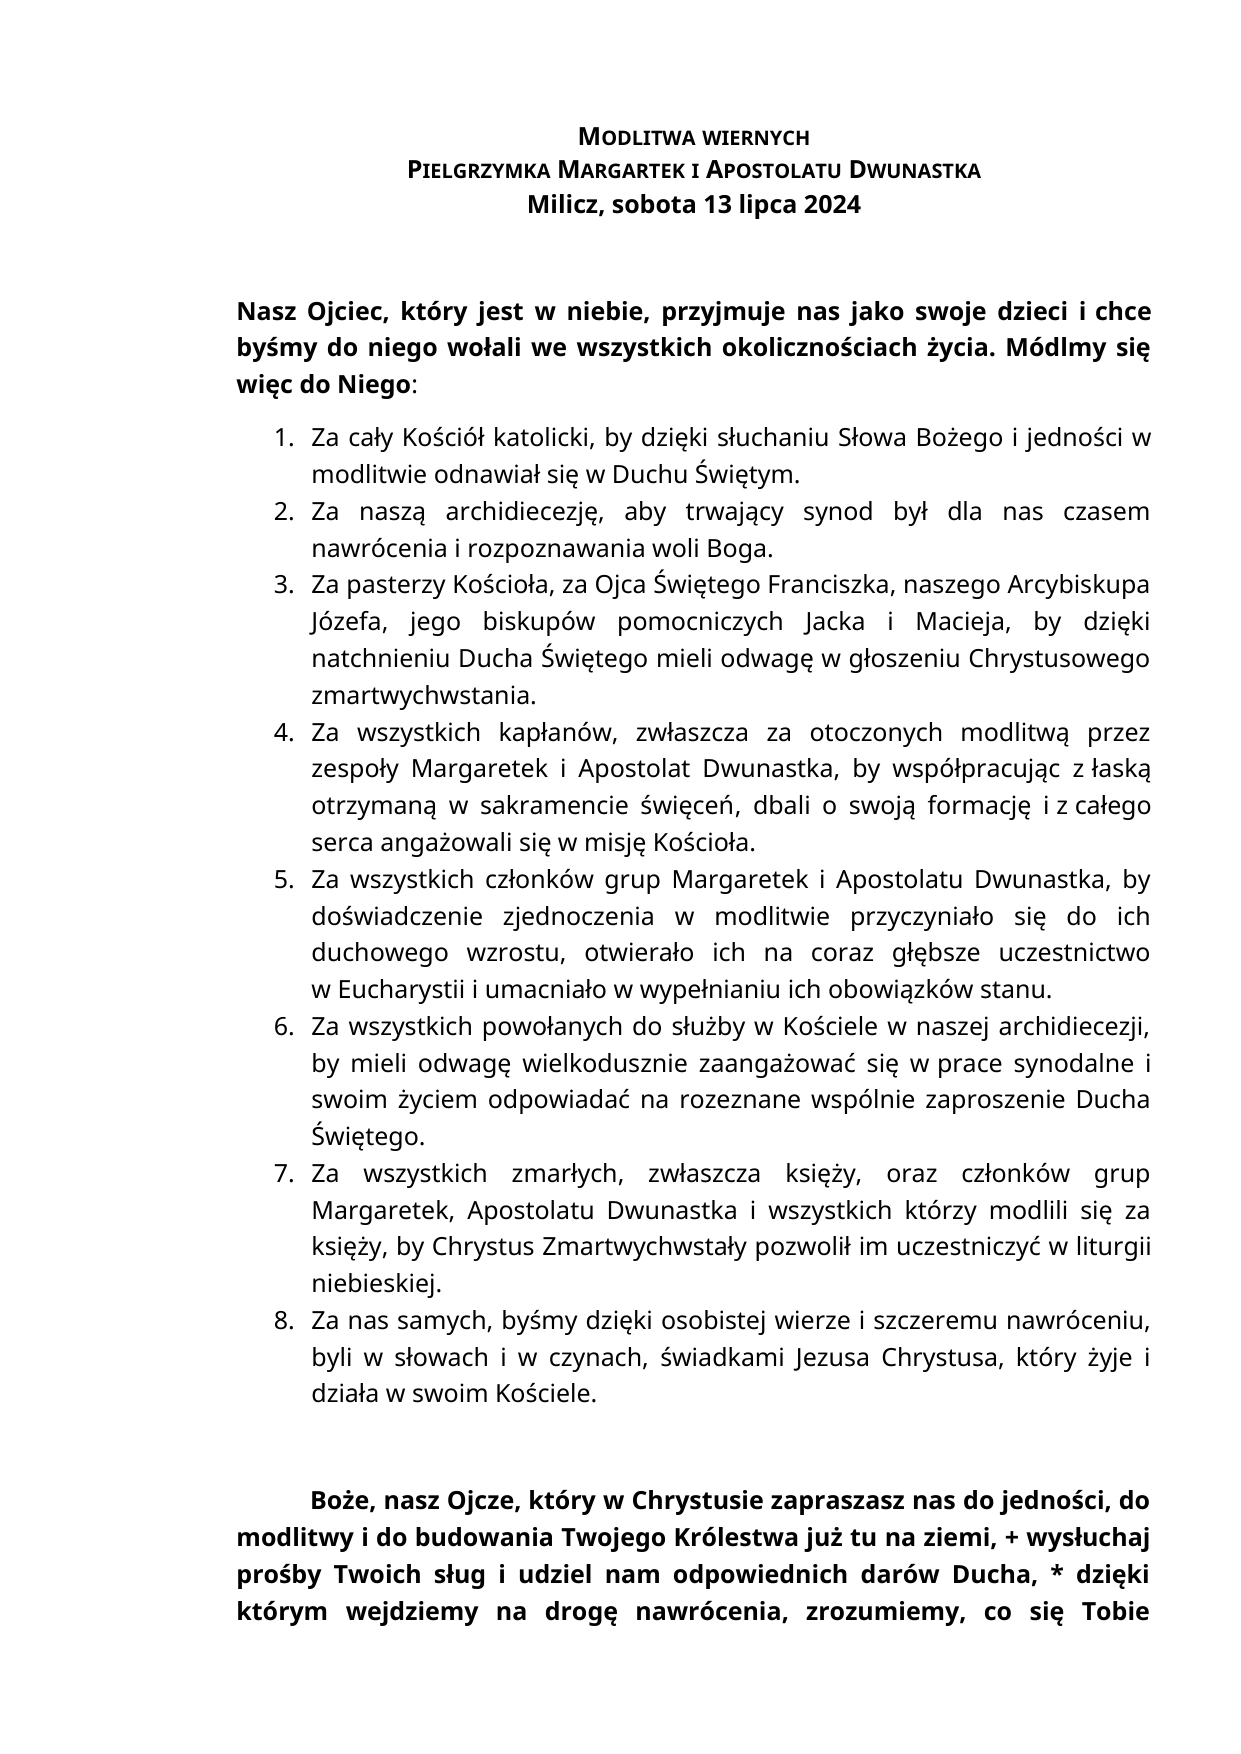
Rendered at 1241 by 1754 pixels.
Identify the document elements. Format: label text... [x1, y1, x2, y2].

text Milicz, sobota 13 lipca 2024 [236, 186, 1152, 220]
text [236, 1483, 1152, 1627]
list Za wszystkich kapłanów, zwłaszcza za otoczonych modlitwą przez zespoły Margaretek i Apostolat Dwunastka, by współpracując z łaską otrzymaną w sakramencie święceń, dbali o swoją formację i z całego serca angażowali się w misję Kościoła. [274, 714, 1152, 859]
list Za wszystkich zmarłych, zwłaszcza księży, oraz członków grup Margaretek, Apostolatu Dwunastka i wszystkich którzy modlili się za księży, by Chrystus Zmartwychwstały pozwolił im uczestniczyć w liturgii niebieskiej. [274, 1156, 1152, 1300]
list Za naszą archidiecezję, aby trwający synod był dla nas czasem nawrócenia i rozpoznawania woli Boga. [274, 494, 1152, 564]
text Nasz Ojciec, który jest w niebie, przyjmuje nas jako swoje dzieci i chce byśmy do niego wołali we wszystkich okolicznościach życia. Módlmy się więc do Niego: [236, 293, 1152, 401]
list Za wszystkich powołanych do służby w Kościele w naszej archidiecezji, by mieli odwagę wielkodusznie zaangażować się w prace synodalne i swoim życiem odpowiadać na rozeznane wspólnie zaproszenie Ducha Świętego. [274, 1008, 1152, 1153]
list Za nas samych, byśmy dzięki osobistej wierze i szczeremu nawróceniu, byli w słowach i w czynach, świadkami Jezusa Chrystusa, który żyje i działa w swoim Kościele. [274, 1303, 1152, 1410]
list Za wszystkich członków grup Margaretek i Apostolatu Dwunastka, by doświadczenie zjednoczenia w modlitwie przyczyniało się do ich duchowego wzrostu, otwierało ich na coraz głębsze uczestnictwo w Eucharystii i umacniało w wypełnianiu ich obowiązków stanu. [274, 861, 1152, 1006]
text Modlitwa wiernych [236, 118, 1152, 152]
list Za cały Kościół katolicki, by dzięki słuchaniu Słowa Bożego i jedności w modlitwie odnawiał się w Duchu Świętym. [274, 420, 1152, 491]
list Za pasterzy Kościoła, za Ojca Świętego Franciszka, naszego Arcybiskupa Józefa, jego biskupów pomocniczych Jacka i Macieja, by dzięki natchnieniu Ducha Świętego mieli odwagę w głoszeniu Chrystusowego zmartwychwstania. [274, 567, 1152, 712]
text Pielgrzymka Margartek i Apostolatu Dwunastka [236, 152, 1152, 186]
